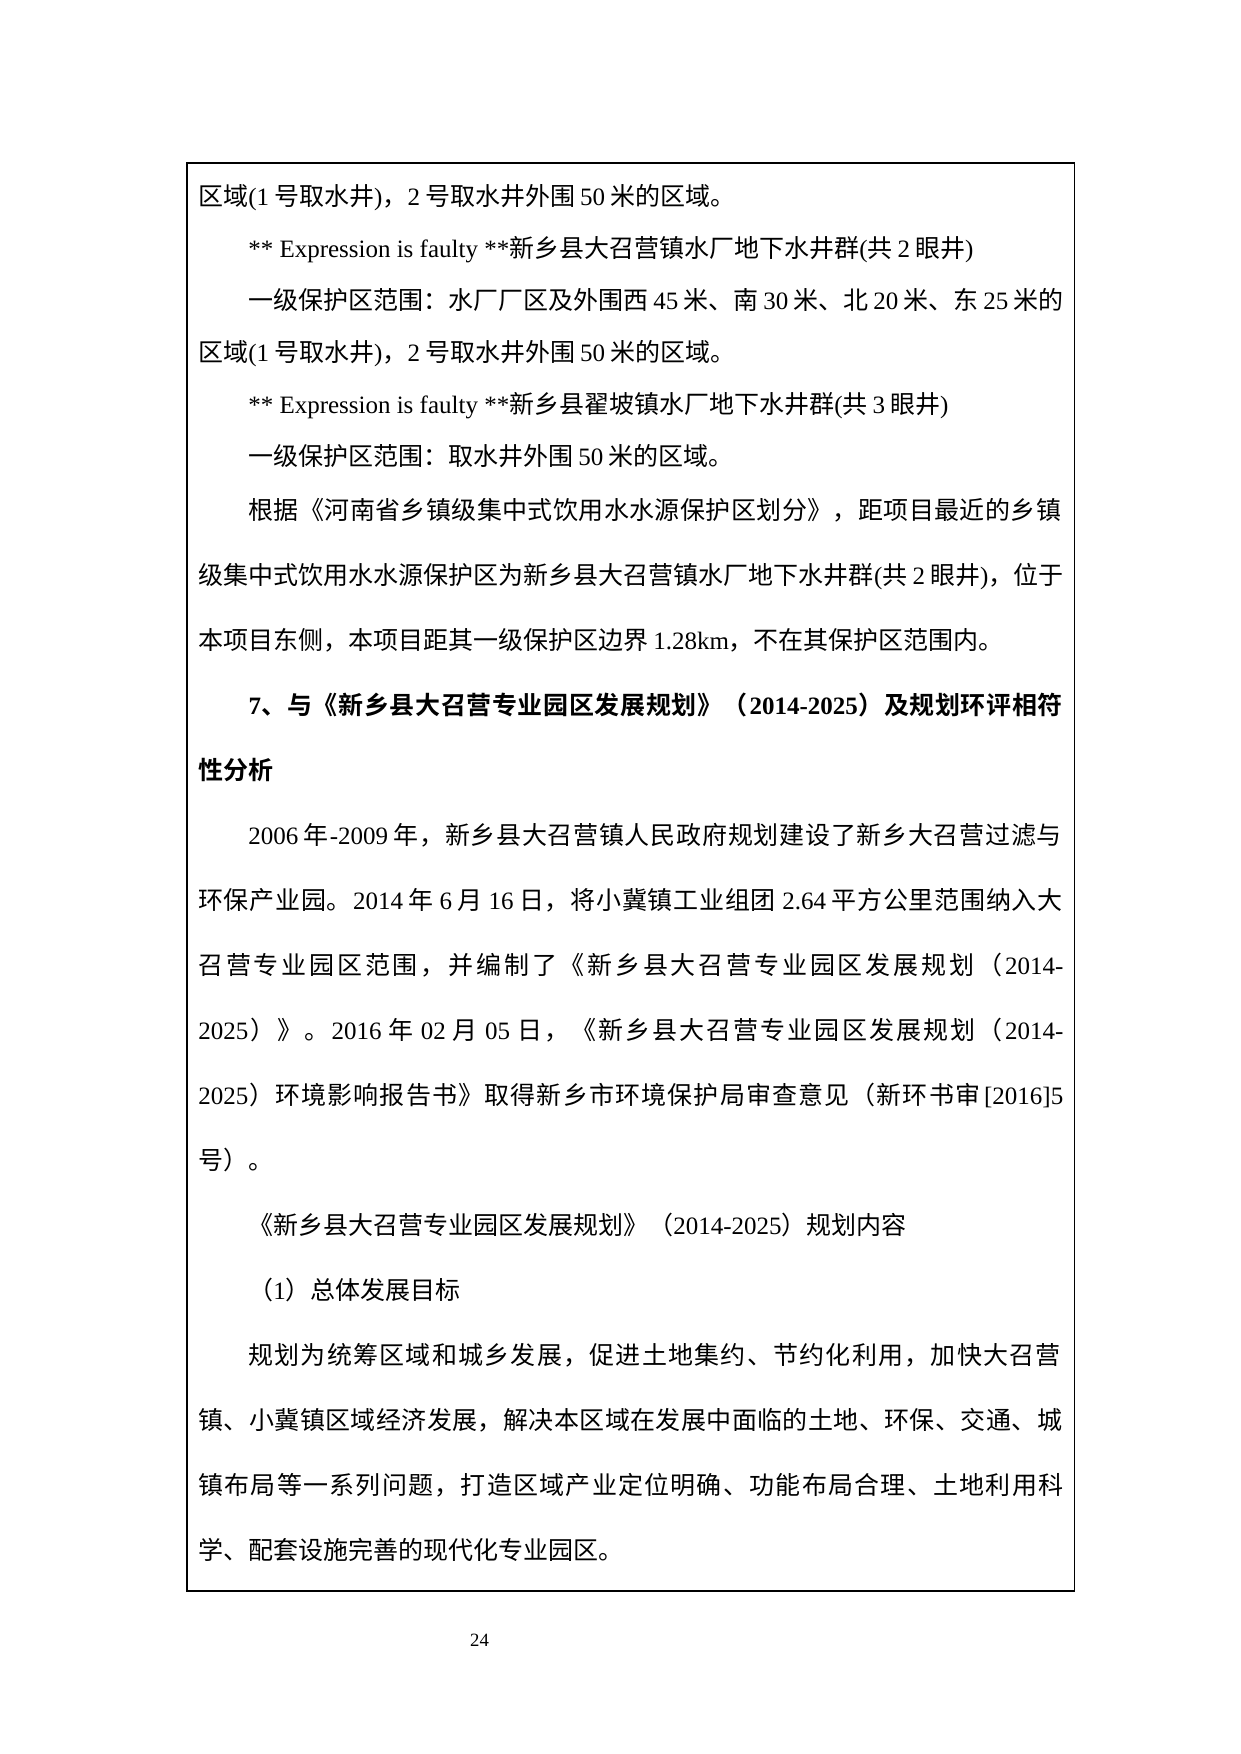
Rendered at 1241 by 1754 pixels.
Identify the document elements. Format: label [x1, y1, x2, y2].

table_header [188, 164, 1074, 1590]
